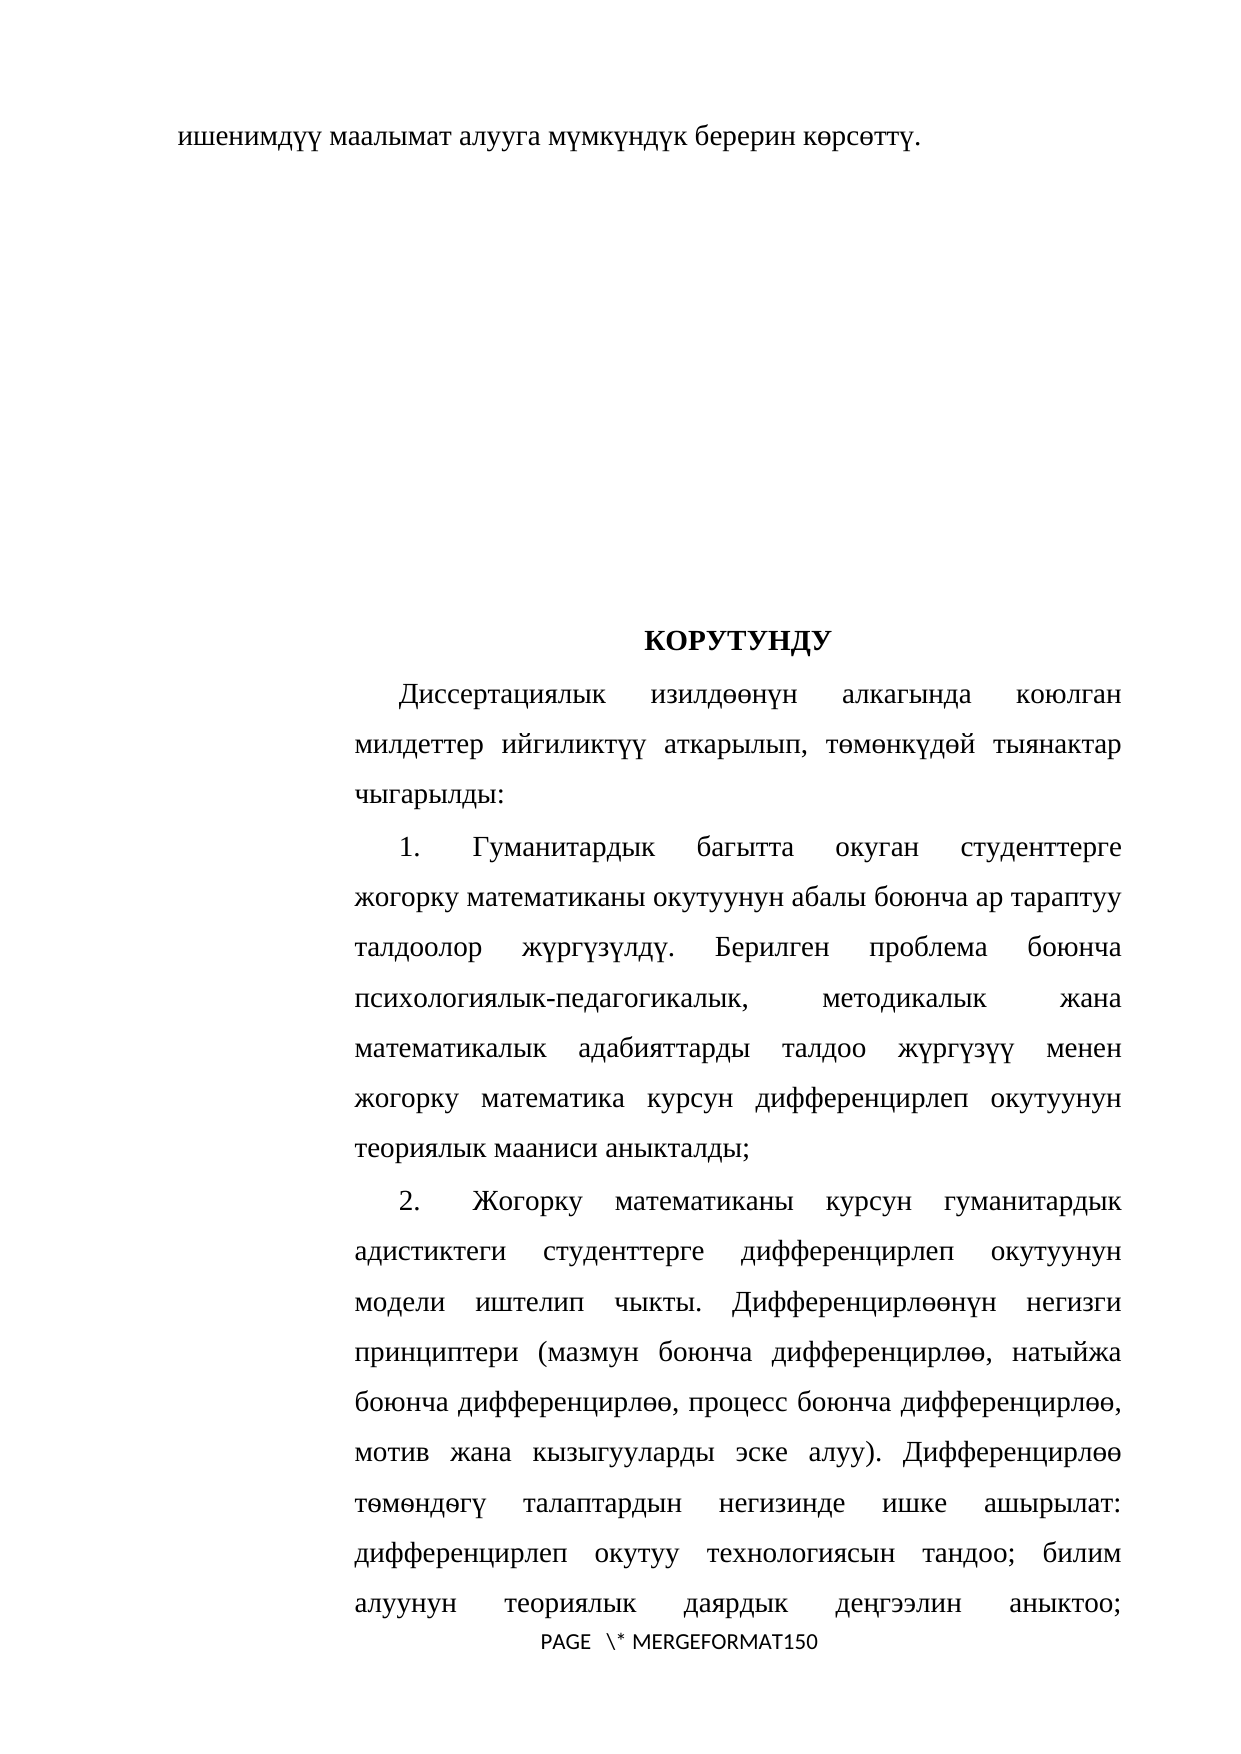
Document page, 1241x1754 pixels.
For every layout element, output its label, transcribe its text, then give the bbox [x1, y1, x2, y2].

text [354, 1183, 1122, 1619]
text Диссертациялык изилдөөнүн алкагында коюлган милдеттер ийгиликтүү аткарылып, төмөнкүдөй тыянактар чыгарылды: [354, 676, 1122, 810]
text КОРУТУНДУ [354, 623, 1122, 657]
text 1. Гуманитардык багытта окуган студенттерге жогорку математиканы окутуунун абалы боюнча ар тараптуу талдоолор жүргүзүлдү. Берилген проблема боюнча психологиялык-педагогикалык, методикалык жана математикалык адабияттарды талдоо жүргүзүү менен жогорку математика курсун дифференцирлеп окутуунун теориялык мааниси аныкталды; [354, 829, 1122, 1164]
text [177, 118, 1181, 152]
